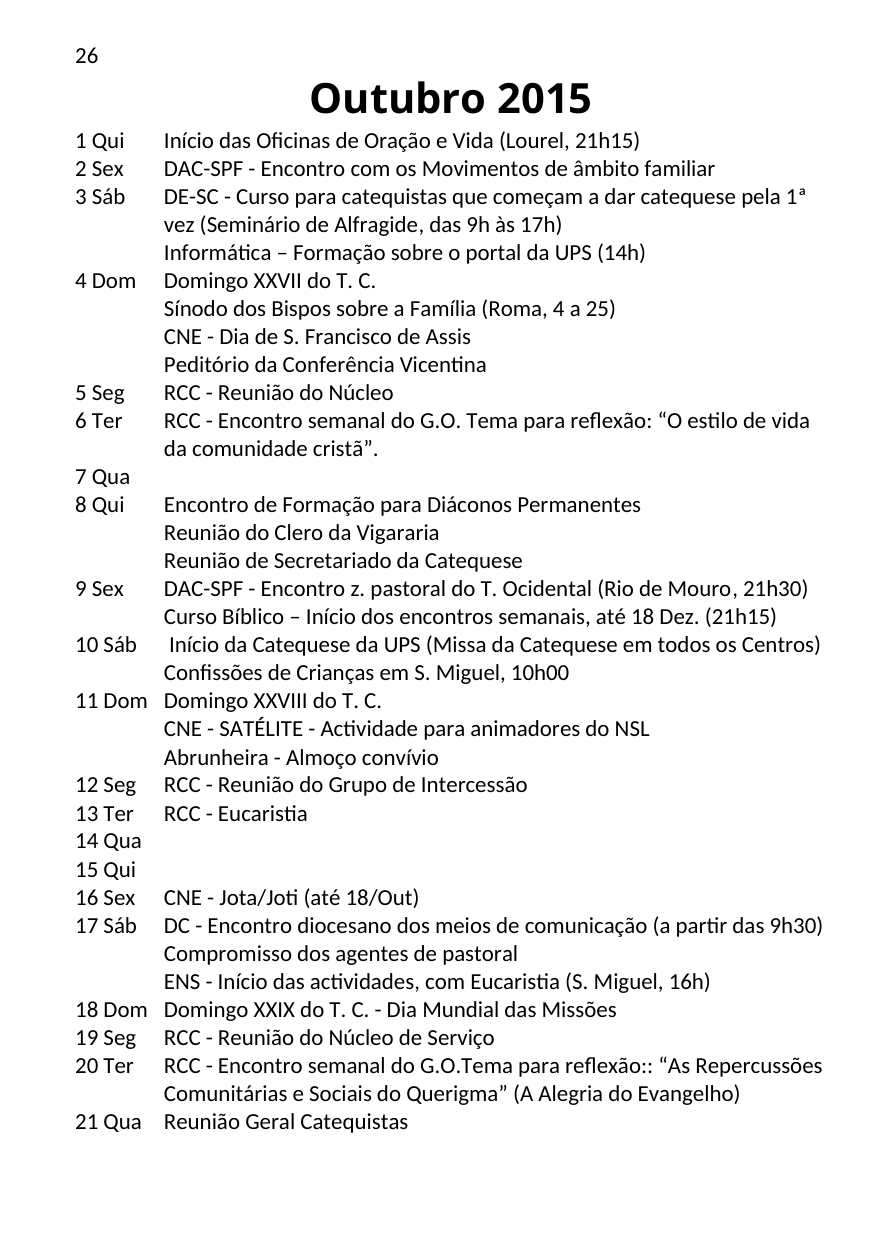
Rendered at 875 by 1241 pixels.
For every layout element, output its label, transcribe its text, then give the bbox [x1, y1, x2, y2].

text 17 Sáb DC - Encontro diocesano dos meios de comunicação (a partir das 9h30) [75, 911, 827, 939]
text Abrunheira - Almoço convívio [75, 743, 827, 771]
text 9 Sex DAC-SPF - Encontro z. pastoral do T. Ocidental (Rio de Mouro, 21h30) [75, 574, 827, 602]
text Reunião de Secretariado da Catequese [75, 546, 827, 574]
text Compromisso dos agentes de pastoral [75, 939, 827, 967]
text Sínodo dos Bispos sobre a Família (Roma, 4 a 25) [164, 294, 827, 322]
text 19 Seg RCC - Reunião do Núcleo de Serviço [75, 1023, 827, 1051]
text Outubro 2015 [75, 69, 827, 126]
text Peditório da Conferência Vicentina [75, 350, 827, 378]
text 3 Sáb DE-SC - Curso para catequistas que começam a dar catequese pela 1ª vez (Seminário de Alfragide, das 9h às 17h) [75, 182, 827, 238]
text 13 Ter RCC - Eucaristia [75, 799, 827, 827]
text ENS - Início das actividades, com Eucaristia (S. Miguel, 16h) [75, 967, 827, 995]
text 16 Sex CNE - Jota/Joti (até 18/Out) [75, 883, 827, 911]
text 7 Qua [75, 462, 827, 490]
text 15 Qui [75, 855, 827, 883]
text CNE - Dia de S. Francisco de Assis [164, 322, 827, 350]
text 11 Dom Domingo XXVIII do T. C. [75, 687, 827, 714]
text 10 Sáb Início da Catequese da UPS (Missa da Catequese em todos os Centros) [75, 631, 827, 658]
text 4 Dom Domingo XXVII do T. C. [75, 266, 827, 294]
text 6 Ter RCC - Encontro semanal do G.O. Tema para reflexão: “O estilo de vida da comunidade cristã”. [75, 406, 827, 462]
text Reunião do Clero da Vigararia [75, 518, 827, 546]
text 20 Ter RCC - Encontro semanal do G.O.Tema para reflexão:: “As Repercussões Comunitárias e Sociais do Querigma” (A Alegria do Evangelho) [75, 1051, 827, 1107]
text 21 Qua Reunião Geral Catequistas [75, 1107, 827, 1135]
text Confissões de Crianças em S. Miguel, 10h00 [75, 658, 827, 687]
text 12 Seg RCC - Reunião do Grupo de Intercessão [75, 771, 827, 799]
text 2 Sex DAC-SPF - Encontro com os Movimentos de âmbito familiar [75, 154, 827, 182]
text Curso Bíblico – Início dos encontros semanais, até 18 Dez. (21h15) [75, 602, 827, 631]
text CNE - SATÉLITE - Actividade para animadores do NSL [75, 714, 827, 743]
text 8 Qui Encontro de Formação para Diáconos Permanentes [75, 490, 827, 518]
text 5 Seg RCC - Reunião do Núcleo [75, 378, 827, 406]
text Informática – Formação sobre o portal da UPS (14h) [75, 238, 827, 266]
text 18 Dom Domingo XXIX do T. C. - Dia Mundial das Missões [75, 995, 827, 1023]
text 14 Qua [75, 827, 827, 855]
text 1 Qui Início das Oficinas de Oração e Vida (Lourel, 21h15) [75, 126, 827, 154]
